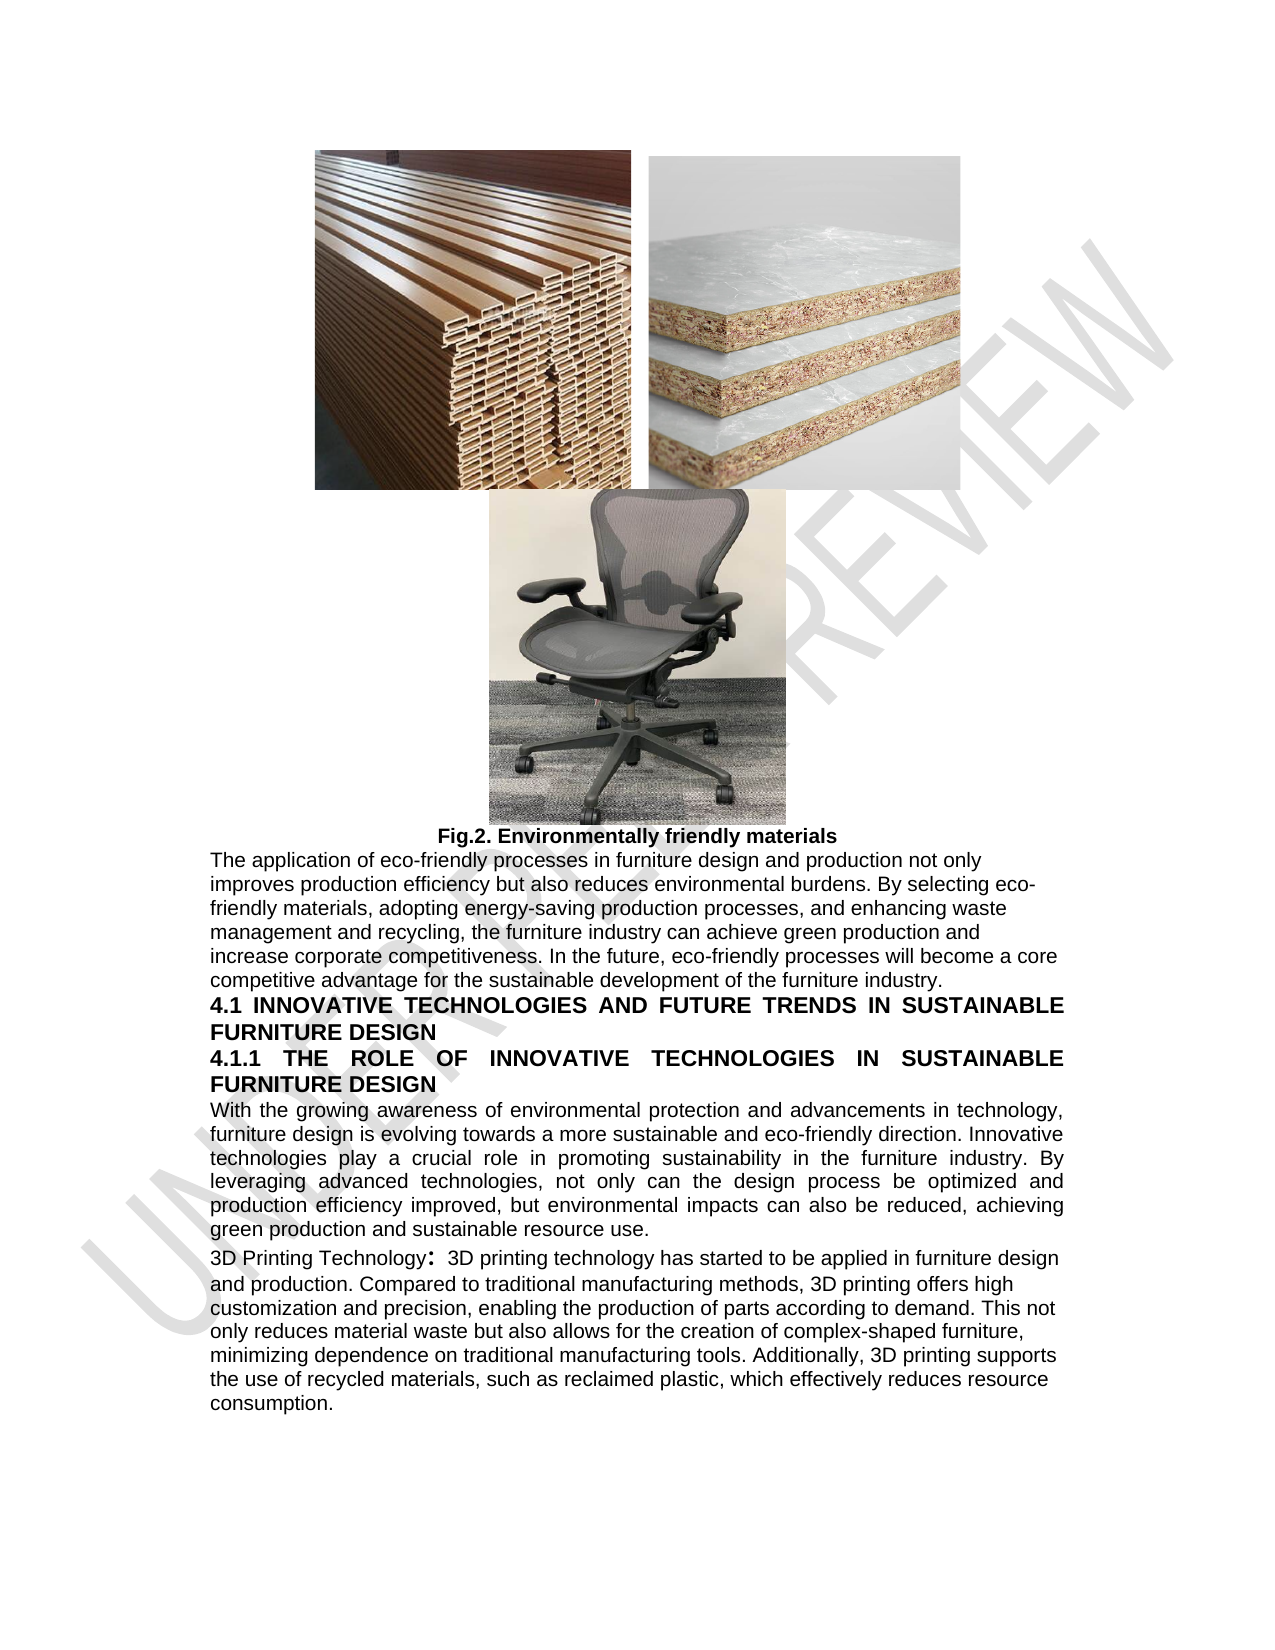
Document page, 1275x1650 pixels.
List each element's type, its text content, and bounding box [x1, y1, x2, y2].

text 3D Printing Technology：3D printing technology has started to be applied in furniture design and production. Compared to traditional manufacturing methods, 3D printing offers high customization and precision, enabling the production of parts according to demand. This not only reduces material waste but also allows for the creation of complex-shaped furniture, minimizing dependence on traditional manufacturing tools. Additionally, 3D printing supports the use of recycled materials, such as reclaimed plastic, which effectively reduces resource consumption. [210, 1241, 1065, 1415]
text 4.1 Innovative Technologies and Future Trends in Sustainable Furniture Design [210, 992, 1065, 1045]
text With the growing awareness of environmental protection and advancements in technology, furniture design is evolving towards a more sustainable and eco-friendly direction. Innovative technologies play a crucial role in promoting sustainability in the furniture industry. By leveraging advanced technologies, not only can the design process be optimized and production efficiency improved, but environmental impacts can also be reduced, achieving green production and sustainable resource use. [210, 1097, 1065, 1241]
text Fig.2. Environmentally friendly materials [210, 824, 1065, 848]
text The application of eco-friendly processes in furniture design and production not only improves production efficiency but also reduces environmental burdens. By selecting eco-friendly materials, adopting energy-saving production processes, and enhancing waste management and recycling, the furniture industry can achieve green production and increase corporate competitiveness. In the future, eco-friendly processes will become a core competitive advantage for the sustainable development of the furniture industry. [210, 848, 1065, 992]
picture [314, 150, 961, 825]
text 4.1.1 The Role of Innovative Technologies in Sustainable Furniture Design [210, 1045, 1065, 1097]
